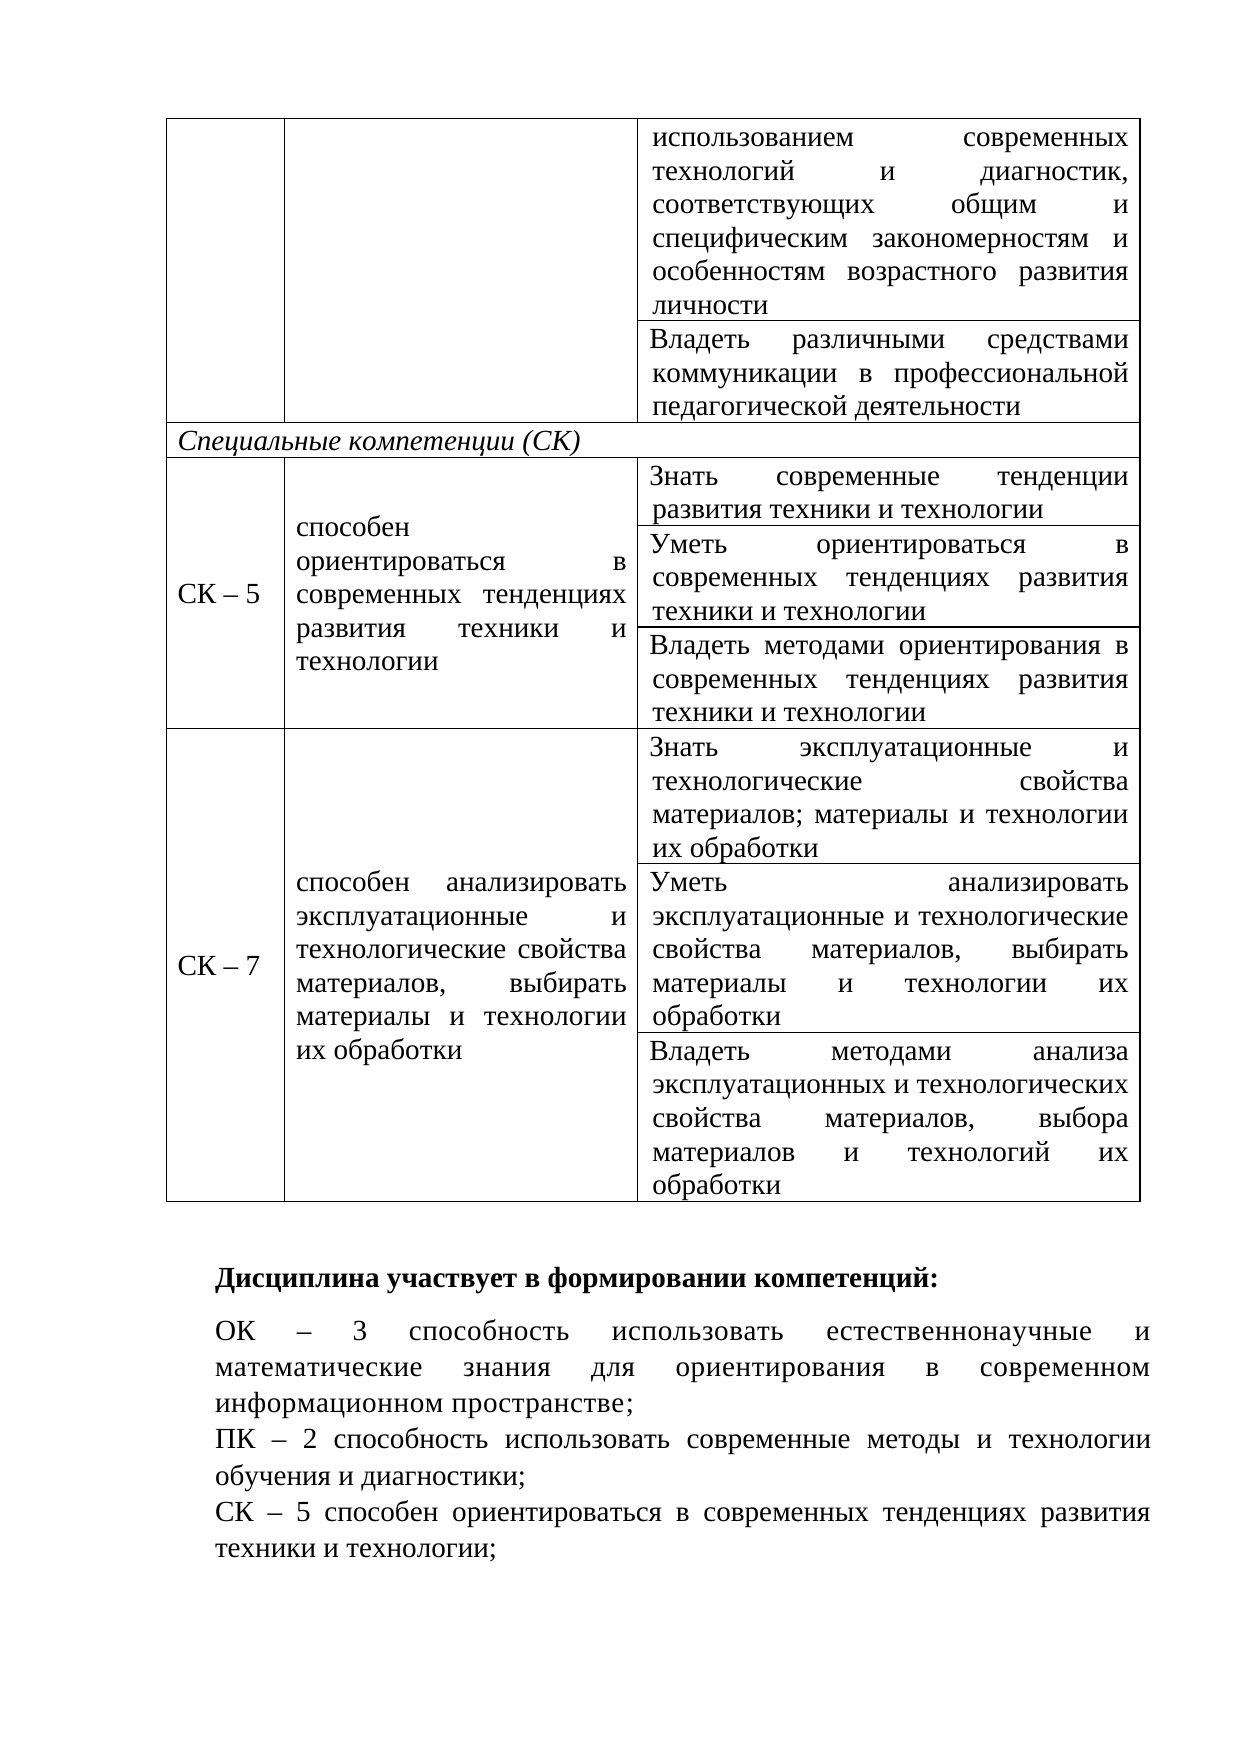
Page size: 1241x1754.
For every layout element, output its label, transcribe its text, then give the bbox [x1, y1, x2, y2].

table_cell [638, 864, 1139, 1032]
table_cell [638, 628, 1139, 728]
text Дисциплина участвует в формировании компетенций: [215, 1260, 1152, 1294]
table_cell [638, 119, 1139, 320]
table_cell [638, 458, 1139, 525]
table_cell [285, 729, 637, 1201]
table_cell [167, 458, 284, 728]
text ОК – 3 способность использовать естественнонаучные и математические знания для ориентирования в современном информационном пространстве; [215, 1313, 1152, 1419]
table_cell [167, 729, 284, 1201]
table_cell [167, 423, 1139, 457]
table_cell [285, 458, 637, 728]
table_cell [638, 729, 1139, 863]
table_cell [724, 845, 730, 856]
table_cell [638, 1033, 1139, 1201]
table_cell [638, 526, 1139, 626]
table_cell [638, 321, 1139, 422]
text ПК – 2 способность использовать современные методы и технологии обучения и диагностики; [215, 1422, 1152, 1491]
text СК – 5 способен ориентироваться в современных тенденциях развития техники и технологии; [215, 1494, 1152, 1564]
